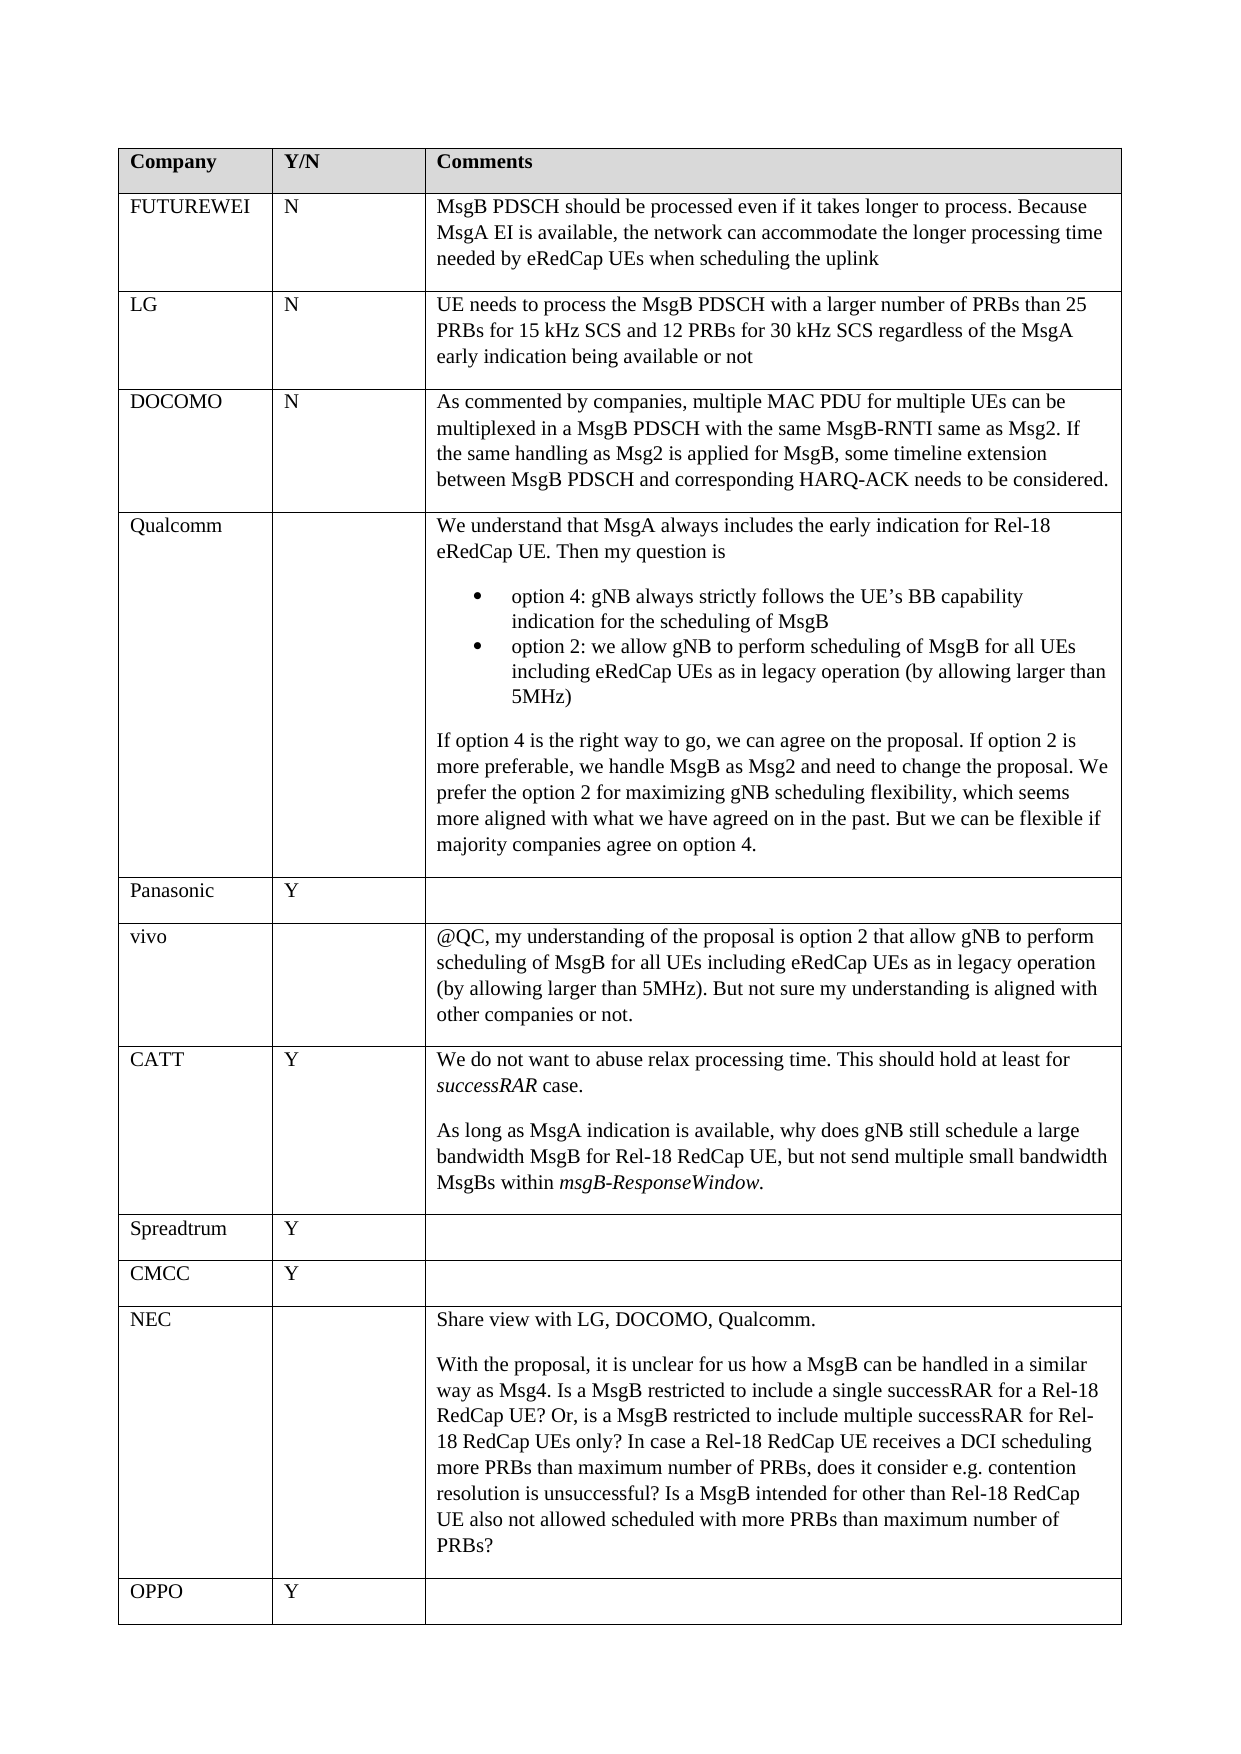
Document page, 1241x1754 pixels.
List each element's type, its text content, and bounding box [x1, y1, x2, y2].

table_cell Panasonic [119, 878, 272, 923]
table_cell [426, 1261, 1121, 1306]
table_cell Y [273, 1047, 425, 1214]
table_cell N [273, 390, 425, 512]
table_header Comments [426, 149, 1121, 193]
table_header Company [119, 149, 272, 193]
table_cell We understand that MsgA always includes the early indication for Rel-18 eRedCap UE. Then my question is option 4: gNB always strictly follows the UE’s BB capability indication for the scheduling of MsgB option 2: we allow gNB to perform scheduling of MsgB for all UEs including eRedCap UEs as in legacy operation (by allowing larger than 5MHz) If option 4 is the right way to go, we can agree on the proposal. If option 2 is more preferable, we handle MsgB as Msg2 and need to change the proposal. We prefer the option 2 for maximizing gNB scheduling flexibility, which seems more aligned with what we have agreed on in the past. But we can be flexible if majority companies agree on option 4. [426, 513, 1121, 877]
table_cell [273, 513, 425, 877]
table_cell FUTUREWEI [119, 194, 272, 291]
table_cell NEC [119, 1307, 272, 1578]
table_header Y/N [273, 149, 425, 193]
table_cell We do not want to abuse relax processing time. This should hold at least for successRAR case. As long as MsgA indication is available, why does gNB still schedule a large bandwidth MsgB for Rel-18 RedCap UE, but not send multiple small bandwidth MsgBs within msgB-ResponseWindow. [426, 1047, 1121, 1214]
table_cell [273, 924, 425, 1046]
table_cell vivo [119, 924, 272, 1046]
table_cell CATT [119, 1047, 272, 1214]
table_cell DOCOMO [119, 390, 272, 512]
table_cell Spreadtrum [119, 1215, 272, 1260]
table_cell OPPO [119, 1579, 272, 1623]
table_cell MsgB PDSCH should be processed even if it takes longer to process. Because MsgA EI is available, the network can accommodate the longer processing time needed by eRedCap UEs when scheduling the uplink [426, 194, 1121, 291]
table_cell Qualcomm [119, 513, 272, 877]
table_cell LG [119, 292, 272, 388]
table_cell CMCC [119, 1261, 272, 1306]
table_cell UE needs to process the MsgB PDSCH with a larger number of PRBs than 25 PRBs for 15 kHz SCS and 12 PRBs for 30 kHz SCS regardless of the MsgA early indication being available or not [426, 292, 1121, 388]
table_cell N [273, 194, 425, 291]
table_cell [426, 1579, 1121, 1623]
table_cell [426, 1215, 1121, 1260]
table_cell Y [273, 1261, 425, 1306]
table_cell [426, 878, 1121, 923]
table_cell [273, 1307, 425, 1578]
table_cell Y [273, 878, 425, 923]
table_cell Y [273, 1215, 425, 1260]
table_cell Share view with LG, DOCOMO, Qualcomm. With the proposal, it is unclear for us how a MsgB can be handled in a similar way as Msg4. Is a MsgB restricted to include a single successRAR for a Rel-18 RedCap UE? Or, is a MsgB restricted to include multiple successRAR for Rel-18 RedCap UEs only? In case a Rel-18 RedCap UE receives a DCI scheduling more PRBs than maximum number of PRBs, does it consider e.g. contention resolution is unsuccessful? Is a MsgB intended for other than Rel-18 RedCap UE also not allowed scheduled with more PRBs than maximum number of PRBs? [426, 1307, 1121, 1578]
table_cell N [273, 292, 425, 388]
table_cell Y [273, 1579, 425, 1623]
table_cell As commented by companies, multiple MAC PDU for multiple UEs can be multiplexed in a MsgB PDSCH with the same MsgB-RNTI same as Msg2. If the same handling as Msg2 is applied for MsgB, some timeline extension between MsgB PDSCH and corresponding HARQ-ACK needs to be considered. [426, 390, 1121, 512]
table_cell @QC, my understanding of the proposal is option 2 that allow gNB to perform scheduling of MsgB for all UEs including eRedCap UEs as in legacy operation (by allowing larger than 5MHz). But not sure my understanding is aligned with other companies or not. [426, 924, 1121, 1046]
